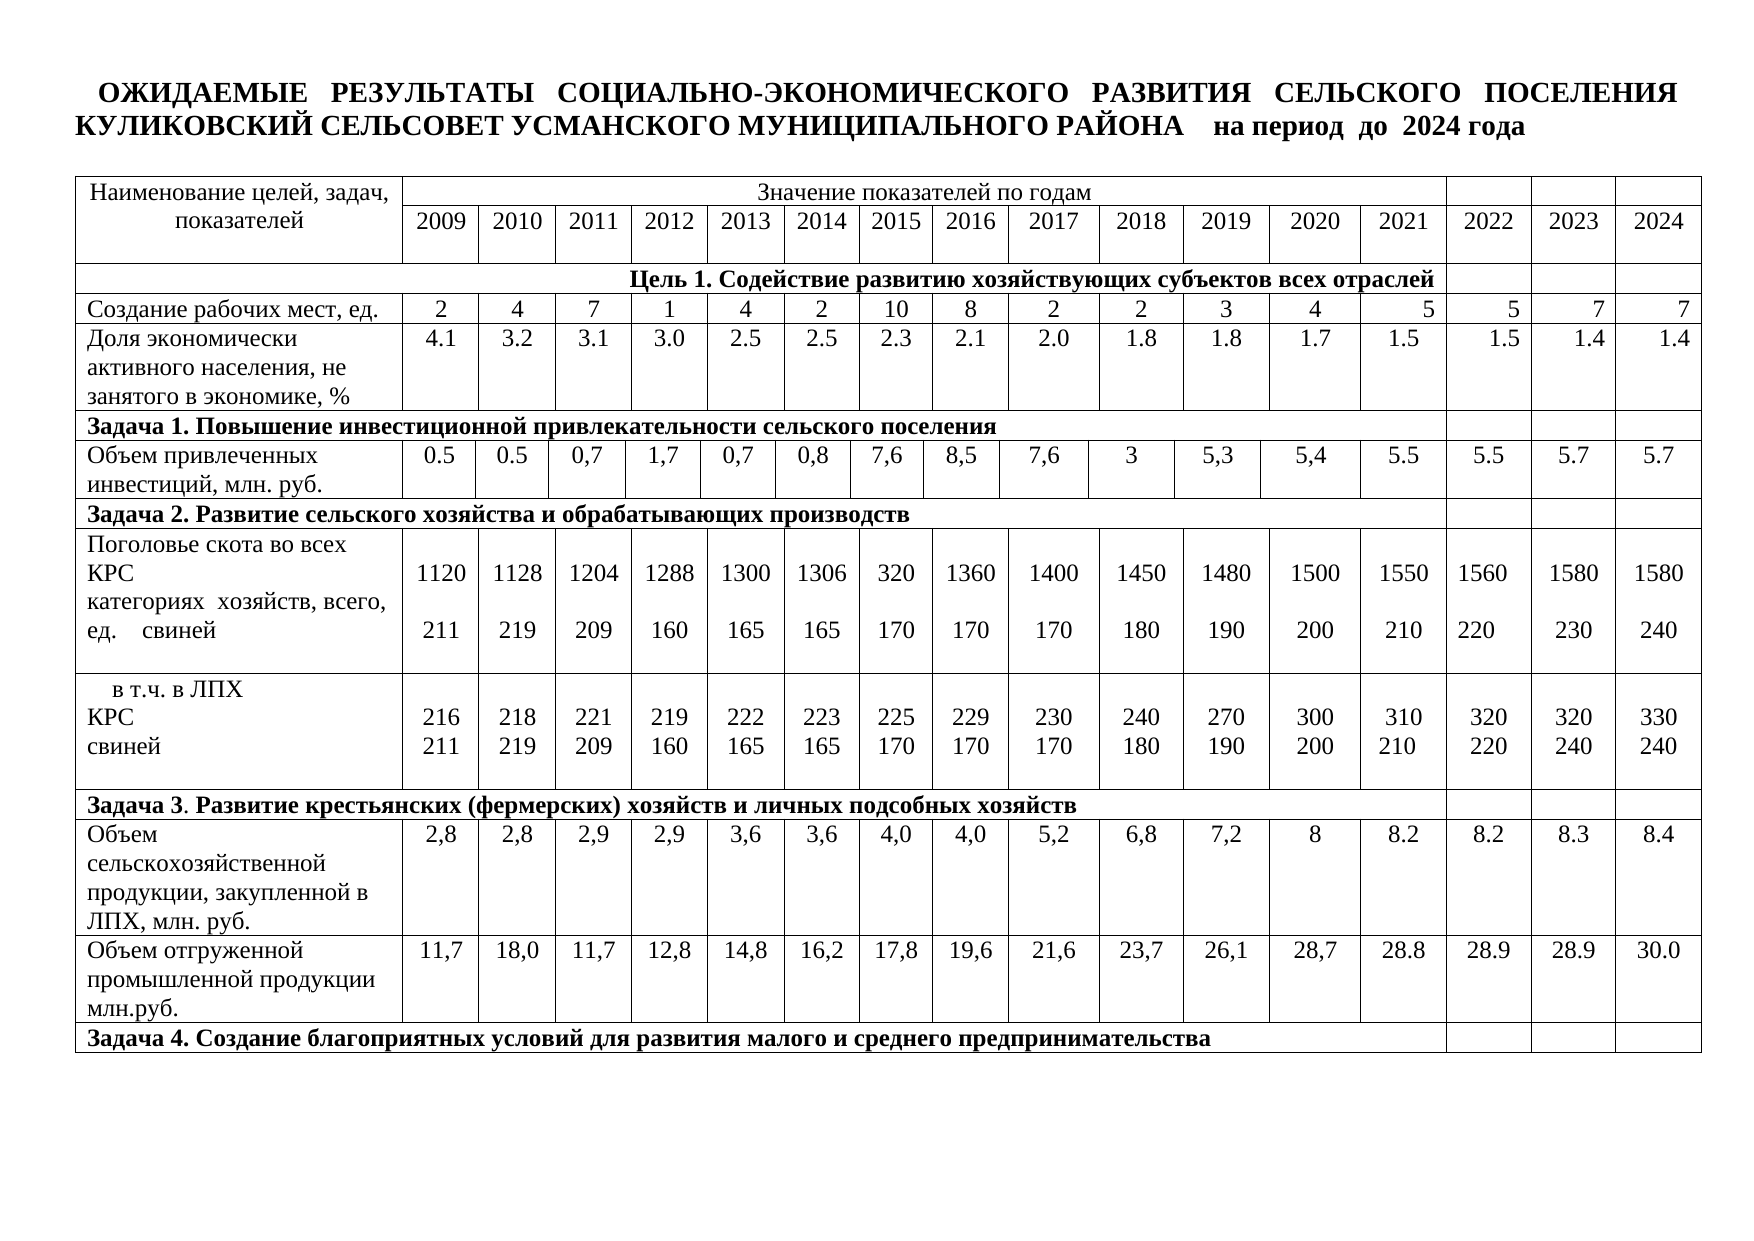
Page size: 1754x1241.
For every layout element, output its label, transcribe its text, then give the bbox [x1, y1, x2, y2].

table_cell Задача 1. Повышение инвестиционной привлекательности сельского поселения [76, 411, 1446, 439]
table_cell 5,3 [1175, 441, 1260, 498]
table_cell 1204 209 [556, 529, 631, 673]
table_cell 229 170 [933, 674, 1008, 789]
table_cell 3.2 [479, 324, 555, 410]
table_cell [1532, 264, 1615, 293]
table_cell 4.1 [403, 324, 478, 410]
table_cell 216 211 [403, 674, 478, 789]
table_cell 14,8 [708, 936, 784, 1022]
table_cell 0.5 [403, 441, 475, 498]
table_cell 1.4 [1616, 324, 1701, 410]
table_cell 7 [1616, 294, 1701, 322]
table_cell 12,8 [632, 936, 707, 1022]
table_cell [1532, 1023, 1615, 1052]
table_header Значение показателей по годам [403, 177, 1446, 205]
table_header [1447, 177, 1531, 205]
table_cell Объем сельскохозяйственной продукции, закупленной в ЛПХ, млн. руб. [76, 820, 402, 934]
table_cell 2,9 [632, 820, 707, 934]
table_cell 3 [1184, 294, 1269, 322]
table_cell 2011 [556, 206, 631, 263]
table_cell 1,7 [626, 441, 700, 498]
table_cell 222 165 [708, 674, 784, 789]
table_cell 1 [632, 294, 707, 322]
table_cell 1288 160 [632, 529, 707, 673]
table_cell 4 [1270, 294, 1360, 322]
table_cell 28.9 [1532, 936, 1615, 1022]
table_cell 5.7 [1532, 441, 1615, 498]
table_cell [1447, 499, 1531, 528]
table_cell 4,0 [860, 820, 932, 934]
table_cell 1.5 [1361, 324, 1446, 410]
table_cell 1.8 [1100, 324, 1183, 410]
table_cell 2017 [1009, 206, 1099, 263]
table_cell 4 [708, 294, 784, 322]
table_cell 16,2 [785, 936, 859, 1022]
table_cell 23,7 [1100, 936, 1183, 1022]
table_cell 1580 230 [1532, 529, 1615, 673]
table_cell 8.4 [1616, 820, 1701, 934]
table_cell 2.1 [933, 324, 1008, 410]
table_cell [1532, 790, 1615, 818]
table_cell 5.5 [1361, 441, 1446, 498]
table_cell 270 190 [1184, 674, 1269, 789]
table_cell [1447, 1023, 1531, 1052]
table_cell [1616, 790, 1701, 818]
table_cell [1616, 411, 1701, 439]
text ОЖИДАЕМЫЕ РЕЗУЛЬТАТЫ СОЦИАЛЬНО-ЭКОНОМИЧЕСКОГО РАЗВИТИЯ СЕЛЬСКОГО ПОСЕЛЕНИЯ КУЛИКОВСКИЙ СЕЛЬСОВЕТ УСМАНСКОГО МУНИЦИПАЛЬНОГО РАЙОНА на период до 2024 года [75, 75, 1679, 142]
table_cell 7 [556, 294, 631, 322]
table_cell 330 240 [1616, 674, 1701, 789]
table_cell 221 209 [556, 674, 631, 789]
table_cell в т.ч. в ЛПХ КРС свиней [76, 674, 402, 789]
table_cell Поголовье скота во всех КРС категориях хозяйств, всего, ед. свиней [76, 529, 402, 673]
table_cell 10 [860, 294, 932, 322]
table_cell 2010 [479, 206, 555, 263]
table_cell 8,5 [924, 441, 999, 498]
table_cell 2,8 [479, 820, 555, 934]
table_cell 320 170 [860, 529, 932, 673]
table_cell 230 170 [1009, 674, 1099, 789]
table_cell 19,6 [933, 936, 1008, 1022]
table_cell 2,8 [403, 820, 478, 934]
table_cell 21,6 [1009, 936, 1099, 1022]
table_cell 1580 240 [1616, 529, 1701, 673]
table_cell 8 [933, 294, 1008, 322]
table_cell 1360 170 [933, 529, 1008, 673]
table_cell [1616, 499, 1701, 528]
table_cell 28.9 [1447, 936, 1531, 1022]
table_cell 2023 [1532, 206, 1615, 263]
table_cell 2020 [1270, 206, 1360, 263]
table_cell 3 [1089, 441, 1174, 498]
table_cell 2024 [1616, 206, 1701, 263]
table_cell 1450 180 [1100, 529, 1183, 673]
table_cell [1447, 790, 1531, 818]
table_cell 8.2 [1447, 820, 1531, 934]
table_cell Цель 1. Содействие развитию хозяйствующих субъектов всех отраслей [76, 264, 1446, 293]
table_cell 5 [1447, 294, 1531, 322]
table_cell 28,7 [1270, 936, 1360, 1022]
table_cell 2,9 [556, 820, 631, 934]
table_cell 2 [1100, 294, 1183, 322]
table_cell 1400 170 [1009, 529, 1099, 673]
table_cell 240 180 [1100, 674, 1183, 789]
table_cell 8.3 [1532, 820, 1615, 934]
table_cell 8.2 [1361, 820, 1446, 934]
table_cell 26,1 [1184, 936, 1269, 1022]
table_cell 5.5 [1447, 441, 1531, 498]
table_cell 300 200 [1270, 674, 1360, 789]
table_cell 2.3 [860, 324, 932, 410]
table_cell 7,6 [851, 441, 923, 498]
table_cell 1.5 [1447, 324, 1531, 410]
table_cell 0,7 [549, 441, 625, 498]
table_cell 2022 [1447, 206, 1531, 263]
table_cell 0.5 [476, 441, 548, 498]
table_cell 2 [403, 294, 478, 322]
table_cell 3,6 [708, 820, 784, 934]
table_cell 8 [1270, 820, 1360, 934]
table_cell [1447, 411, 1531, 439]
table_cell Задача 2. Развитие сельского хозяйства и обрабатывающих производств [76, 499, 1446, 528]
table_cell 5,2 [1009, 820, 1099, 934]
table_cell 1560 220 [1447, 529, 1531, 673]
table_header [1616, 177, 1701, 205]
table_cell 2.5 [785, 324, 859, 410]
table_cell 2.5 [708, 324, 784, 410]
table_header Наименование целей, задач, показателей [76, 177, 402, 263]
table_cell Создание рабочих мест, ед. [76, 294, 402, 322]
table_cell [1532, 411, 1615, 439]
table_cell [1532, 499, 1615, 528]
table_cell 1.7 [1270, 324, 1360, 410]
table_cell 6,8 [1100, 820, 1183, 934]
table_cell 5.7 [1616, 441, 1701, 498]
table_cell 1300 165 [708, 529, 784, 673]
table_cell [1616, 1023, 1701, 1052]
table_cell 2.0 [1009, 324, 1099, 410]
table_cell 4,0 [933, 820, 1008, 934]
table_cell 0,7 [701, 441, 775, 498]
table_cell 218 219 [479, 674, 555, 789]
table_cell 11,7 [403, 936, 478, 1022]
table_cell Объем привлеченных инвестиций, млн. руб. [76, 441, 402, 498]
table_cell 320 220 [1447, 674, 1531, 789]
table_cell 310 210 [1361, 674, 1446, 789]
table_cell 30.0 [1616, 936, 1701, 1022]
table_cell 5 [1361, 294, 1446, 322]
table_cell Объем отгруженной промышленной продукции млн.руб. [76, 936, 402, 1022]
table_cell 223 165 [785, 674, 859, 789]
table_cell 1550 210 [1361, 529, 1446, 673]
table_header [1532, 177, 1615, 205]
table_cell 3.1 [556, 324, 631, 410]
table_cell 1500 200 [1270, 529, 1360, 673]
table_cell 7,2 [1184, 820, 1269, 934]
table_cell 3,6 [785, 820, 859, 934]
table_cell 5,4 [1261, 441, 1360, 498]
table_cell 2019 [1184, 206, 1269, 263]
table_cell 1.8 [1184, 324, 1269, 410]
table_cell 2018 [1100, 206, 1183, 263]
table_cell 2012 [632, 206, 707, 263]
table_cell 2009 [403, 206, 478, 263]
table_cell 7 [1532, 294, 1615, 322]
table_cell 2 [785, 294, 859, 322]
table_cell 1.4 [1532, 324, 1615, 410]
table_cell 18,0 [479, 936, 555, 1022]
table_cell 320 240 [1532, 674, 1615, 789]
table_cell 4 [479, 294, 555, 322]
table_cell 1120 211 [403, 529, 478, 673]
table_cell Доля экономически активного населения, не занятого в экономике, % [76, 324, 402, 410]
table_cell [1447, 264, 1531, 293]
table_cell 225 170 [860, 674, 932, 789]
table_cell 1306 165 [785, 529, 859, 673]
table_cell 1480 190 [1184, 529, 1269, 673]
table_cell 219 160 [632, 674, 707, 789]
table_cell Задача 4. Создание благоприятных условий для развития малого и среднего предпринимательства [76, 1023, 1446, 1052]
table_cell 2 [1009, 294, 1099, 322]
table_cell 17,8 [860, 936, 932, 1022]
table_cell 2021 [1361, 206, 1446, 263]
table_cell 1128 219 [479, 529, 555, 673]
table_cell 28.8 [1361, 936, 1446, 1022]
table_cell 3.0 [632, 324, 707, 410]
table_cell 0,8 [776, 441, 850, 498]
table_cell 11,7 [556, 936, 631, 1022]
table_cell 2016 [933, 206, 1008, 263]
table_cell [1616, 264, 1701, 293]
table_cell Задача 3. Развитие крестьянских (фермерских) хозяйств и личных подсобных хозяйств [76, 790, 1446, 818]
table_cell 2014 [785, 206, 859, 263]
table_cell 2015 [860, 206, 932, 263]
table_cell 7,6 [1000, 441, 1088, 498]
table_cell 2013 [708, 206, 784, 263]
